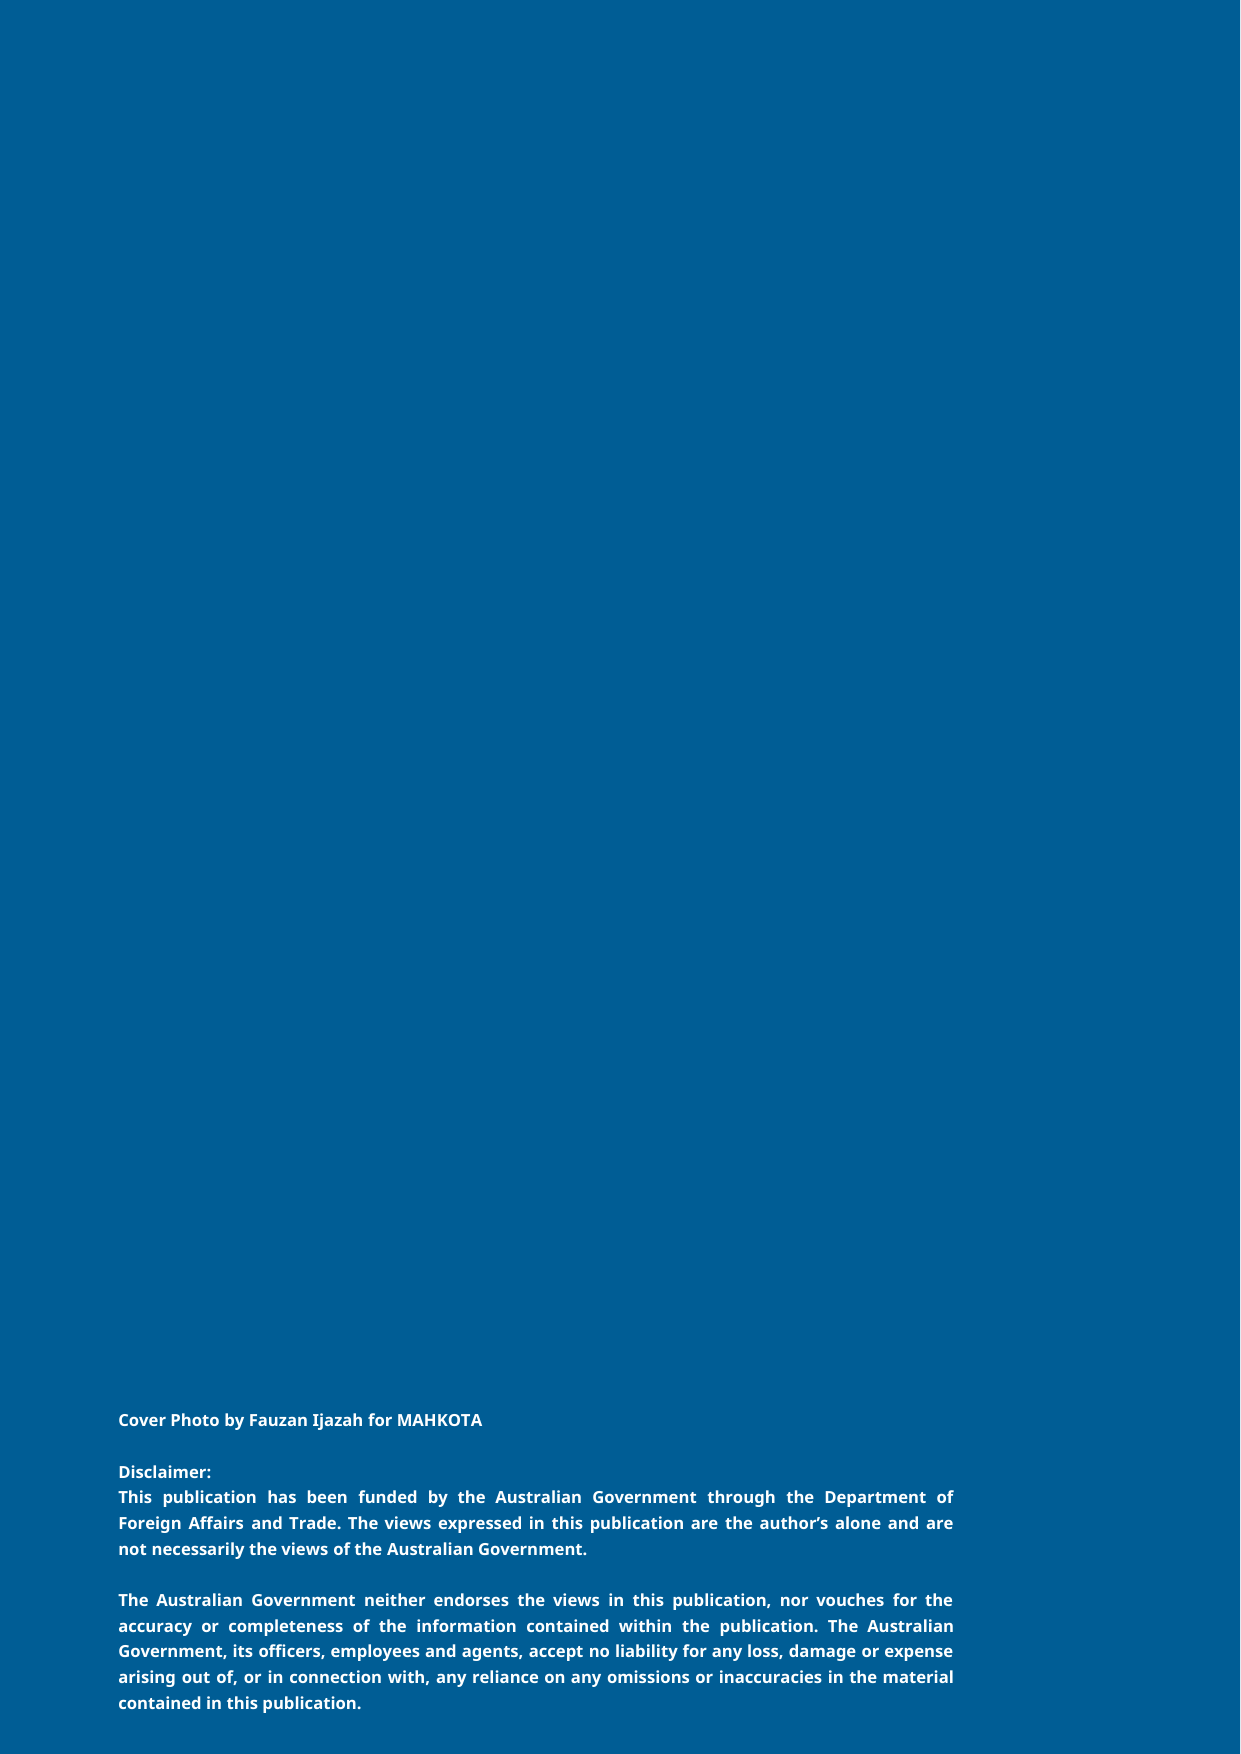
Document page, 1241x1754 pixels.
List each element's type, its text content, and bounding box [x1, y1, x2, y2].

text This publication has been funded by the Australian Government through the Department of Foreign Affairs and Trade. The views expressed in this publication are the author’s alone and are not necessarily the views of the Australian Government. [118, 1486, 954, 1560]
text The Australian Government neither endorses the views in this publication, nor vouches for the accuracy or completeness of the information contained within the publication. The Australian Government, its officers, employees and agents, accept no liability for any loss, damage or expense arising out of, or in connection with, any reliance on any omissions or inaccuracies in the material contained in this publication. [118, 1589, 954, 1714]
text Disclaimer: [118, 1461, 1184, 1483]
text Cover Photo by Fauzan Ijazah for MAHKOTA [118, 1409, 1184, 1432]
